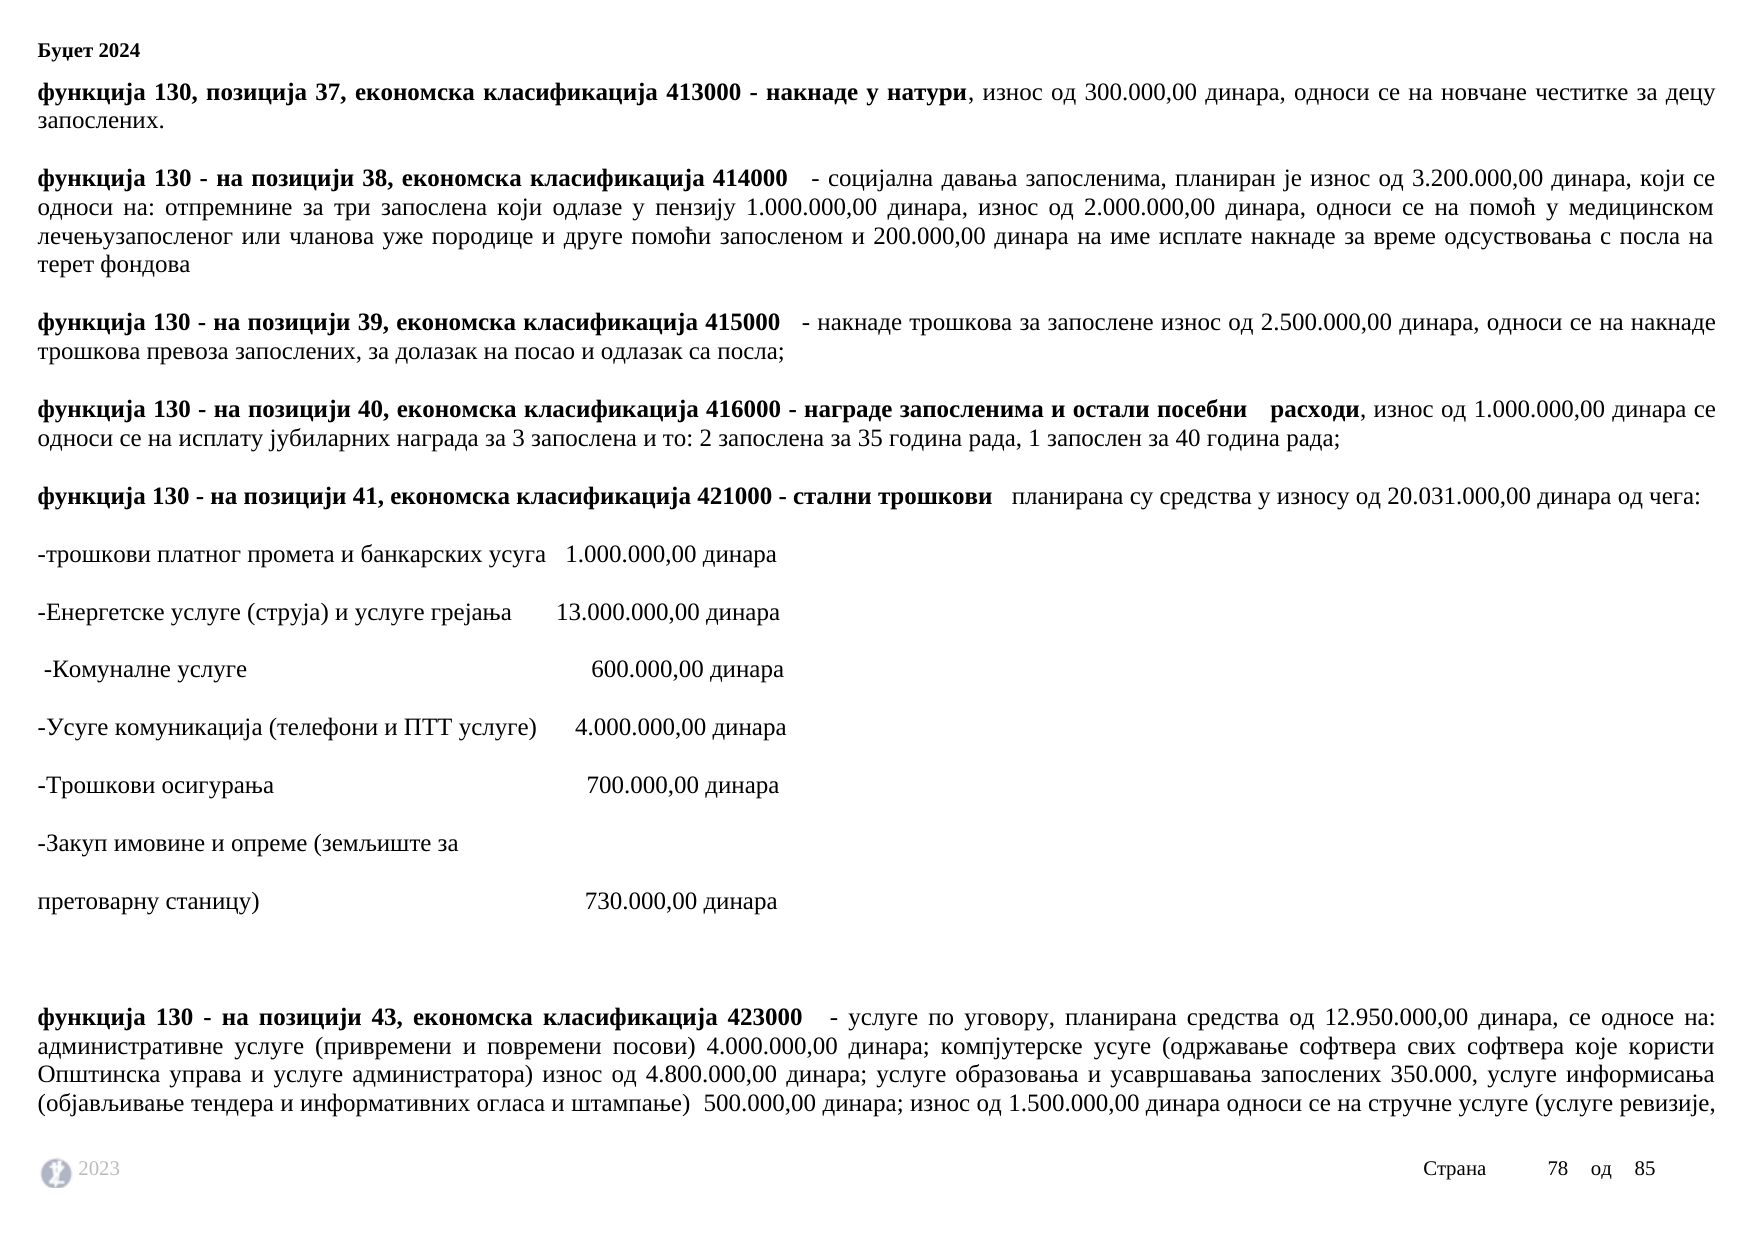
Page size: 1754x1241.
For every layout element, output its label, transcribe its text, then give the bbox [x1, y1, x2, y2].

text функција 130 - на позицији 39, економска класификација 415000 - накнаде трошкова за запослене износ од 2.500.000,00 динара, односи се на накнаде трошкова превоза запослених, за долазак на посао и одлазак са посла; [37, 307, 1716, 365]
text -Закуп имовине и опреме (земљиште за [37, 828, 1716, 857]
text -трошкови платног промета и банкарских усуга 1.000.000,00 динара [37, 539, 1716, 567]
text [37, 1002, 1716, 1117]
text претоварну станицу) 730.000,00 динара [37, 886, 1716, 915]
text -Енергетске услуге (струја) и услуге грејања 13.000.000,00 динара [37, 597, 1716, 625]
text функција 130 - на позицији 41, економска класификација 421000 - стални трошкови планирана су средства у износу од 20.031.000,00 динара од чега: [37, 481, 1716, 509]
text -Усуге комуникација (телефони и ПТТ услуге) 4.000.000,00 динара [37, 712, 1716, 741]
text функција 130, позиција 37, економска класификација 413000 - накнаде у натури, износ од 300.000,00 динара, односи се на новчане честитке за децу запослених. [37, 77, 1716, 134]
text функција 130 - на позицији 40, економска класификација 416000 - награде запосленима и остали посебни расходи, износ од 1.000.000,00 динара се односи се на исплату јубиларних награда за 3 запослена и то: 2 запослена за 35 година рада, 1 запослен за 40 година рада; [37, 394, 1716, 452]
text -Трошкови осигурања 700.000,00 динара [37, 770, 1716, 799]
picture [37, 1155, 75, 1188]
text -Комуналне услуге 600.000,00 динара [37, 654, 1716, 683]
text функција 130 - на позицији 38, економска класификација 414000 - социјална давања запосленима, планиран је износ од 3.200.000,00 динара, који се односи на: отпремнине за три запослена који одлазе у пензију 1.000.000,00 динара, износ од 2.000.000,00 динара, односи се на помоћ у медицинском лечењузапосленог или чланова уже породице и друге помоћи запосленом и 200.000,00 динара на име исплате накнаде за време одсуствовања с посла на терет фондова [37, 163, 1716, 278]
